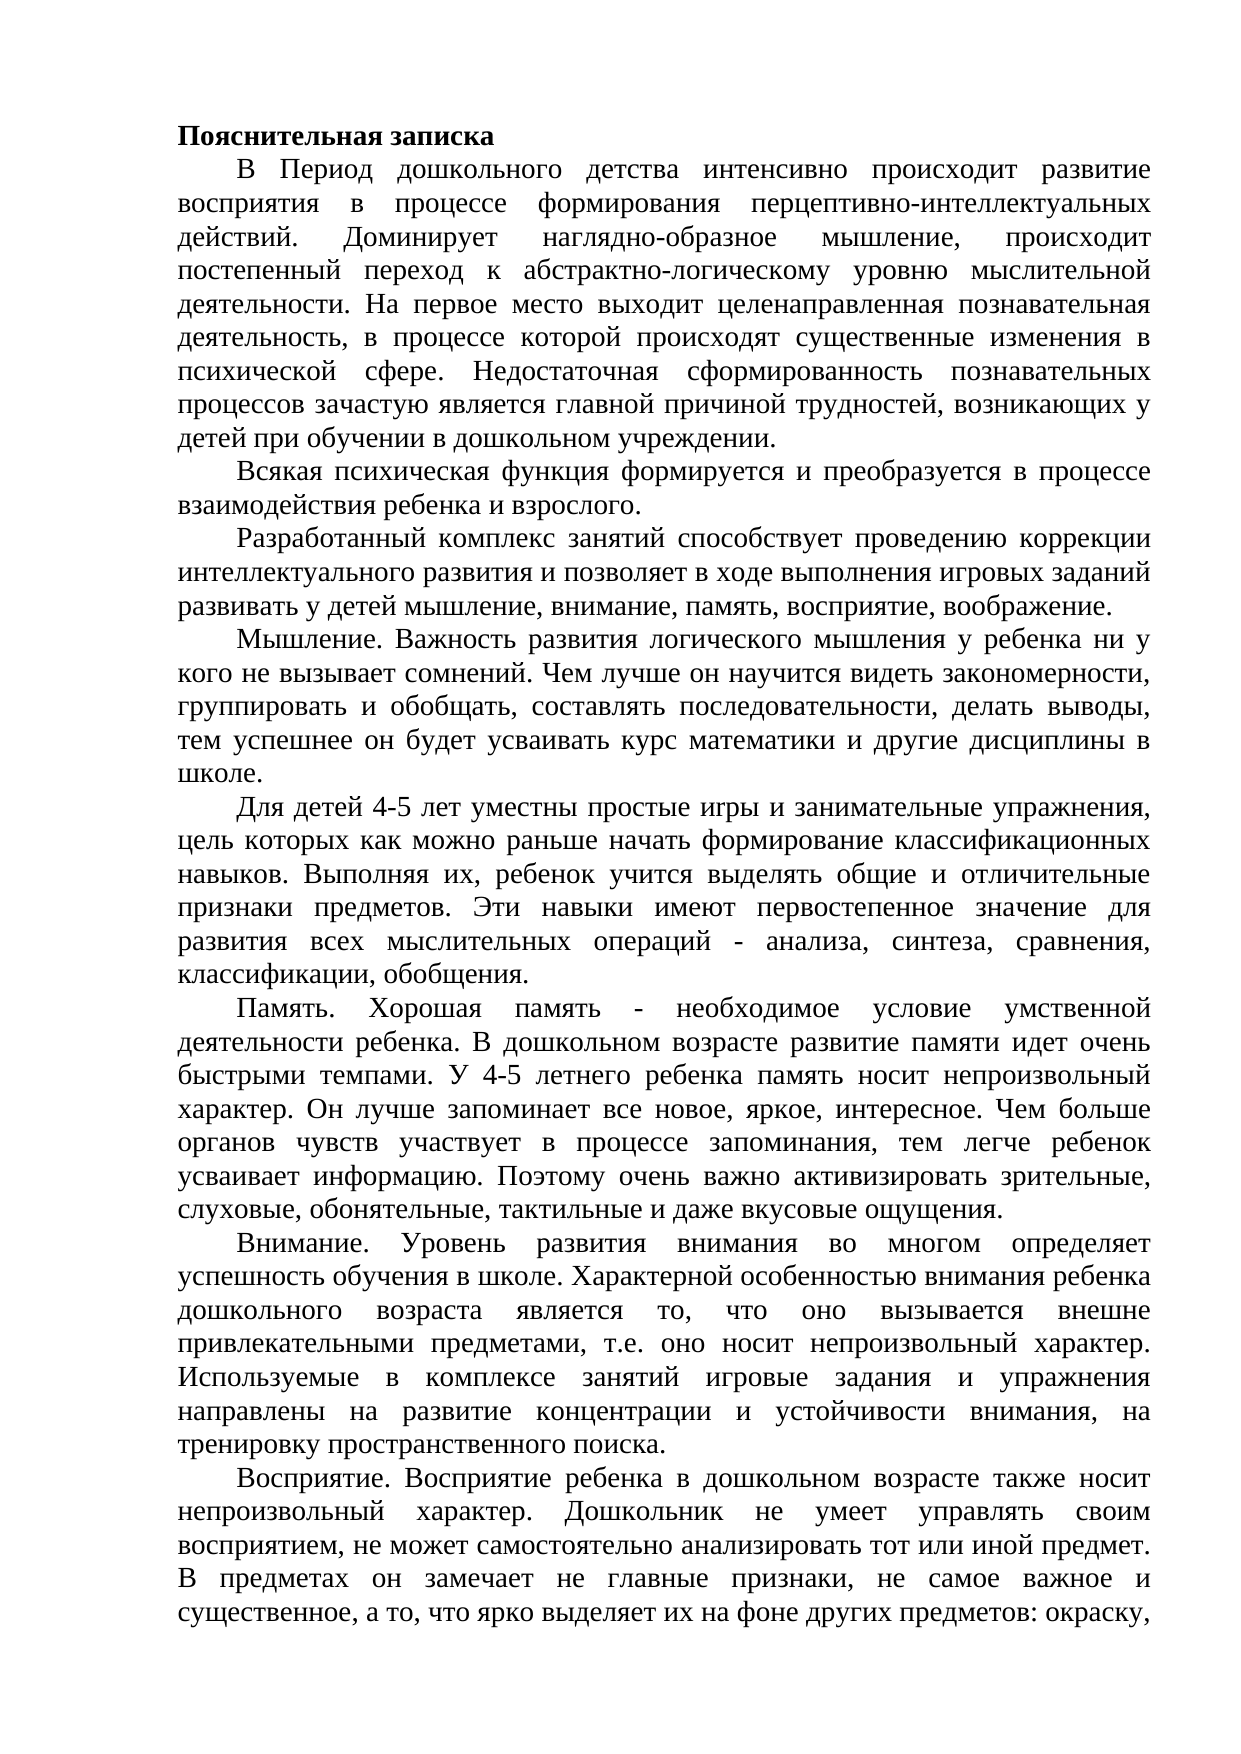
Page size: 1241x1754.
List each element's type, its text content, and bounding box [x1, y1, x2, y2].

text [177, 1460, 1152, 1627]
text Память. Хорошая память - необходимое условие умственной деятельности ребенка. В дошкольном возрасте развитие памяти идет очень быстрыми темпами. У 4-5 летнего ребенка память носит непроизвольный характер. Он лучше запоминает все новое, яркое, интересное. Чем больше органов чувств участвует в процессе запоминания, тем легче ребенок усваивает информацию. Поэтому очень важно активизировать зрительные, слуховые, обонятельные, тактильные и даже вкусовые ощущения. [177, 990, 1152, 1225]
text Пояснительная записка [177, 118, 1152, 152]
text Внимание. Уровень развития внимания во многом определяет успешность обучения в школе. Характерной особенностью внимания ребенка дошкольного возраста является то, что оно вызывается внешне привлекательными предметами, т.е. оно носит непроизвольный характер. Используемые в комплексе занятий игровые задания и упражнения направлены на развитие концентрации и устойчивости внимания, на тренировку пространственного поиска. [177, 1225, 1152, 1460]
text Всякая психическая функция формируется и преобразуется в процессе взаимодействия ребенка и взрослого. [177, 453, 1152, 521]
text Для детей 4-5 лет уместны простые иrры и занимательные упражнения, цель которых как можно раньше начать формирование классификационных навыков. Выполняя их, ребенок учится выделять общие и отличительные признаки предметов. Эти навыки имеют первостепенное значение для развития всех мыслительных операций - анализа, синтеза, сравнения, классификации, обобщения. [177, 789, 1152, 990]
text Мышление. Важность развития логического мышления у ребенка ни у кого не вызывает сомнений. Чем лучше он научится видеть закономерности, группировать и обобщать, составлять последовательности, делать выводы, тем успешнее он будет усваивать курс математики и другие дисциплины в школе. [177, 621, 1152, 789]
text Разработанный комплекс занятий способствует проведению коррекции интеллектуального развития и позволяет в ходе выполнения игровых заданий развивать у детей мышление, внимание, память, восприятие, воображение. [177, 521, 1152, 621]
text В Период дошкольного детства интенсивно происходит развитие восприятия в процессе формирования перцептивно-интеллектуальных действий. Доминирует наглядно-образное мышление, происходит постепенный переход к абстрактно-логическому уровню мыслительной деятельности. На первое место выходит целенаправленная познавательная деятельность, в процессе которой происходят существенные изменения в психической сфере. Недостаточная сформированность познавательных процессов зачастую является главной причиной трудностей, возникающих у детей при обучении в дошкольном учреждении. [177, 152, 1152, 453]
